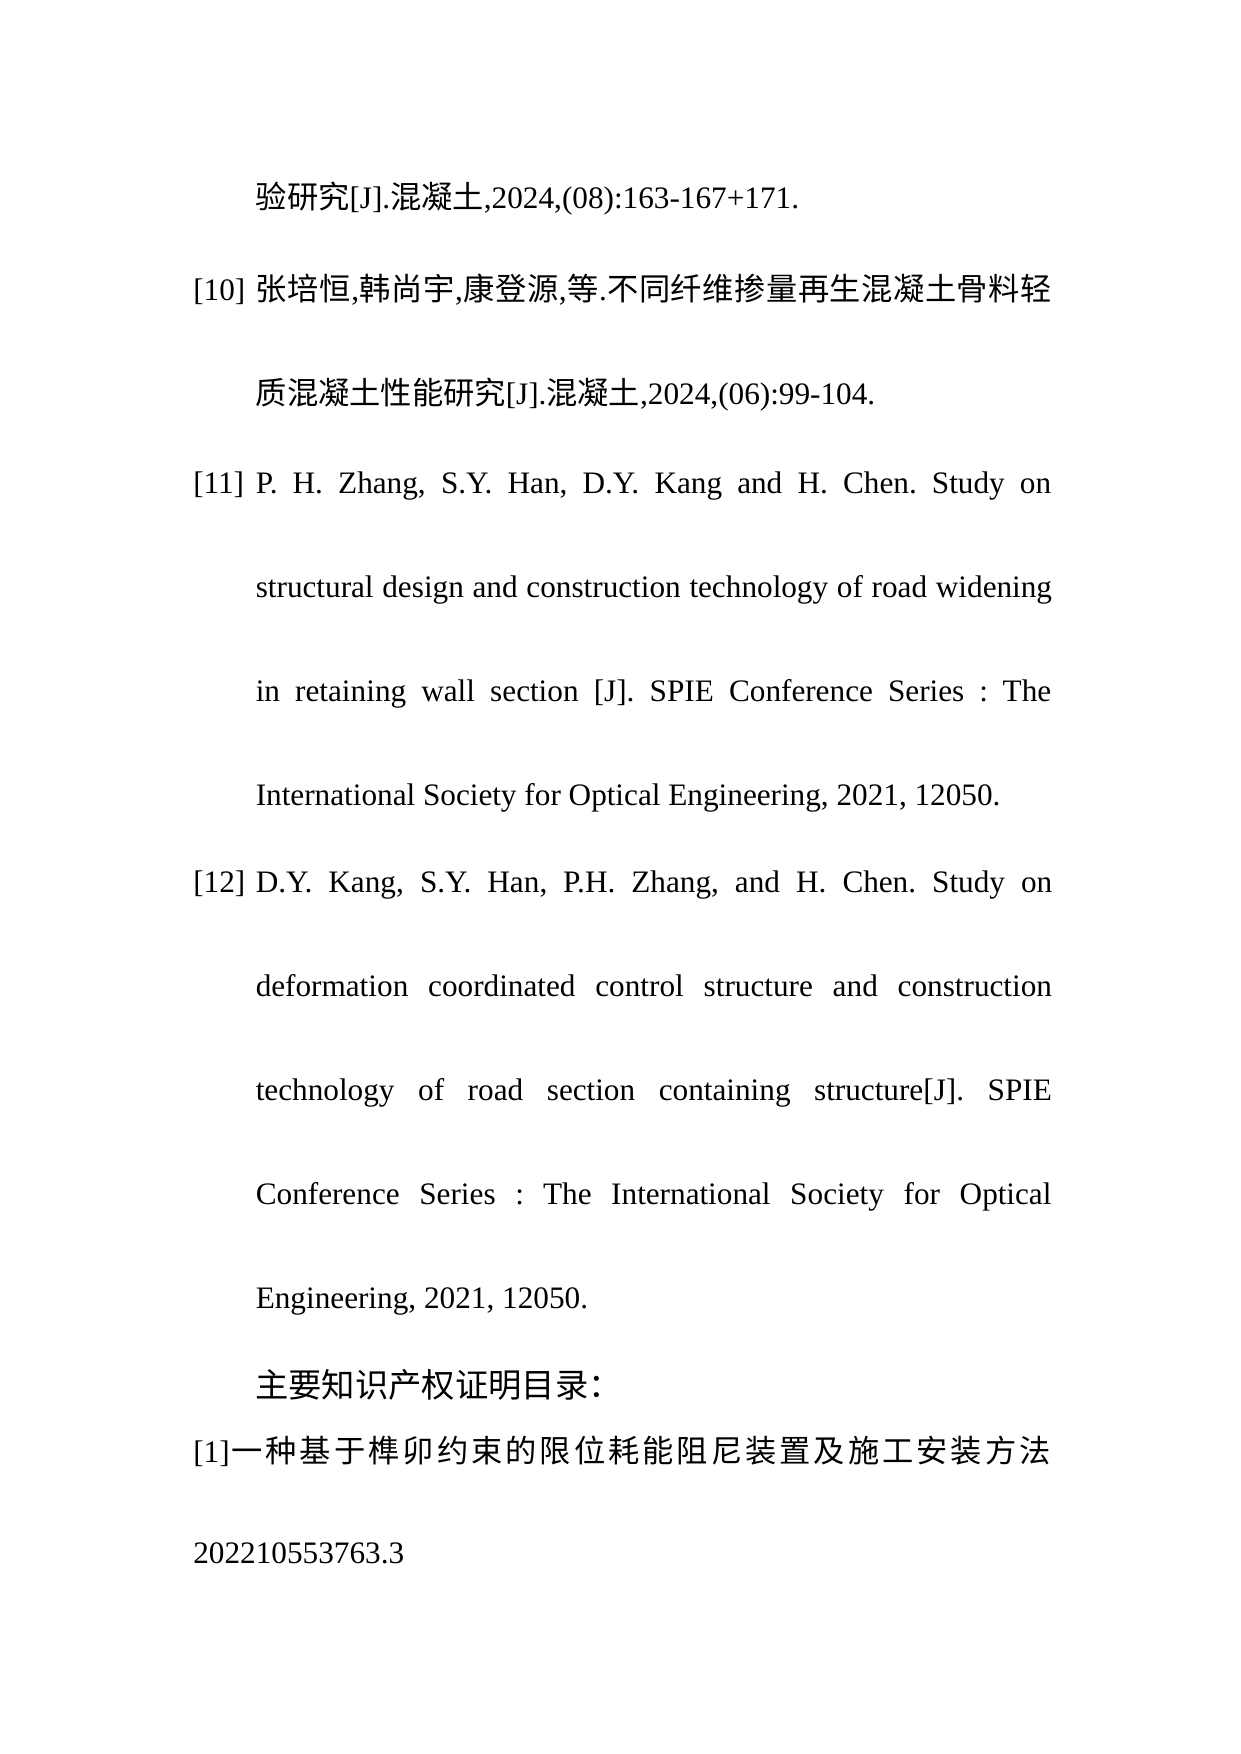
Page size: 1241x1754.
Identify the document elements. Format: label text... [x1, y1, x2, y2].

list P. H. Zhang, S.Y. Han, D.Y. Kang and H. Chen. Study on structural design and construction technology of road widening in retaining wall section [J]. SPIE Conference Series : The International Society for Optical Engineering, 2021, 12050. [193, 450, 1053, 827]
text 主要知识产权证明目录： [187, 1351, 1053, 1416]
list 张培恒,韩尚宇,康登源,等.不同纤维掺量再生混凝土骨料轻质混凝土性能研究[J].混凝土,2024,(06):99-104. [193, 254, 1053, 423]
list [193, 162, 1053, 227]
list 一种基于榫卯约束的限位耗能阻尼装置及施工安装方法 202210553763.3 [193, 1416, 1053, 1585]
list D.Y. Kang, S.Y. Han, P.H. Zhang, and H. Chen. Study on deformation coordinated control structure and construction technology of road section containing structure[J]. SPIE Conference Series : The International Society for Optical Engineering, 2021, 12050. [193, 848, 1053, 1329]
